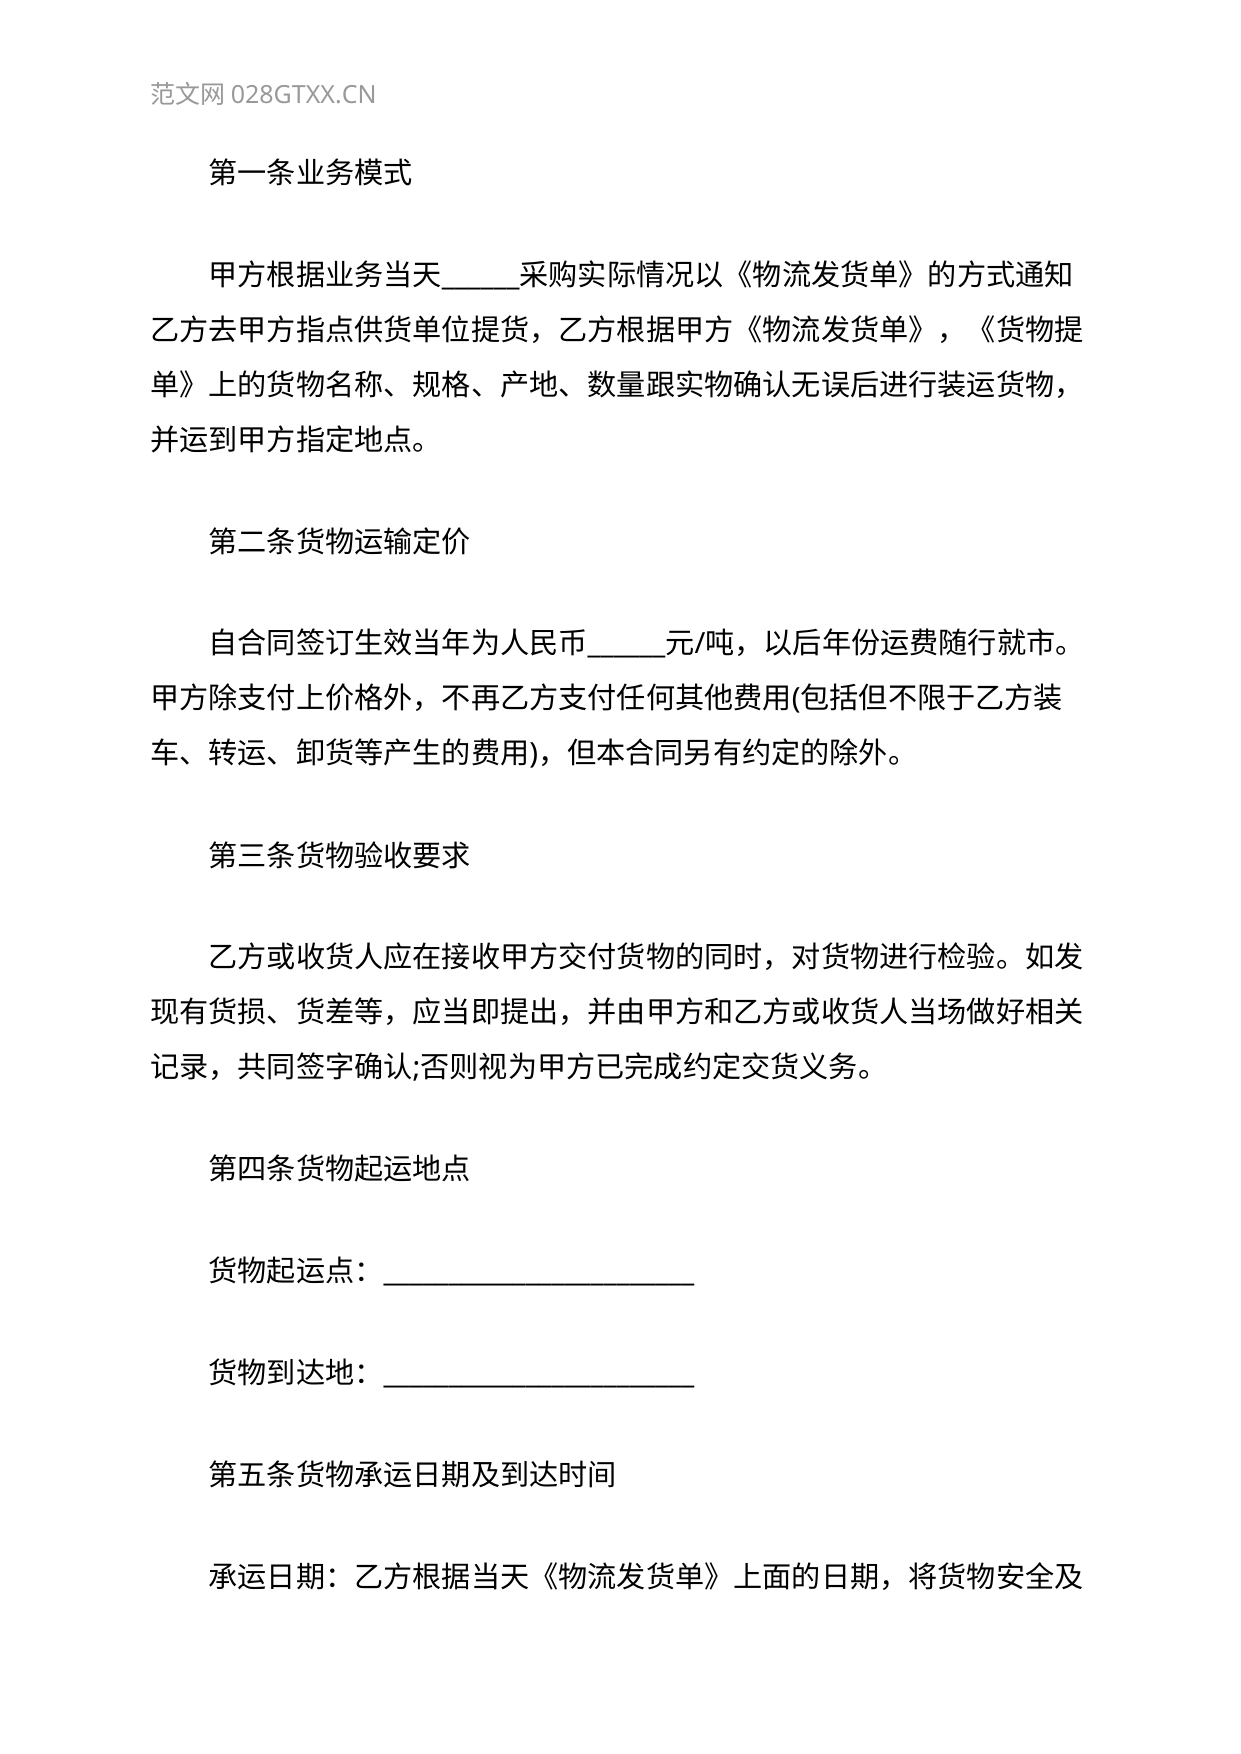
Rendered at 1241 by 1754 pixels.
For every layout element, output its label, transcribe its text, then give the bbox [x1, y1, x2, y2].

text 第一条业务模式 [150, 150, 1090, 192]
text 第三条货物验收要求 [150, 832, 1090, 874]
text 甲方根据业务当天______采购实际情况以《物流发货单》的方式通知乙方去甲方指点供货单位提货，乙方根据甲方《物流发货单》，《货物提单》上的货物名称、规格、产地、数量跟实物确认无误后进行装运货物，并运到甲方指定地点。 [150, 252, 1090, 459]
text 第五条货物承运日期及到达时间 [150, 1451, 1090, 1494]
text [150, 1553, 1090, 1595]
text 自合同签订生效当年为人民币______元/吨，以后年份运费随行就市。甲方除支付上价格外，不再乙方支付任何其他费用(包括但不限于乙方装车、转运、卸货等产生的费用)，但本合同另有约定的除外。 [150, 620, 1090, 772]
text 第四条货物起运地点 [150, 1146, 1090, 1188]
text 货物起运点：________________________ [150, 1247, 1090, 1290]
text 货物到达地：________________________ [150, 1349, 1090, 1392]
text 乙方或收货人应在接收甲方交付货物的同时，对货物进行检验。如发现有货损、货差等，应当即提出，并由甲方和乙方或收货人当场做好相关记录，共同签字确认;否则视为甲方已完成约定交货义务。 [150, 934, 1090, 1086]
text 第二条货物运输定价 [150, 518, 1090, 561]
